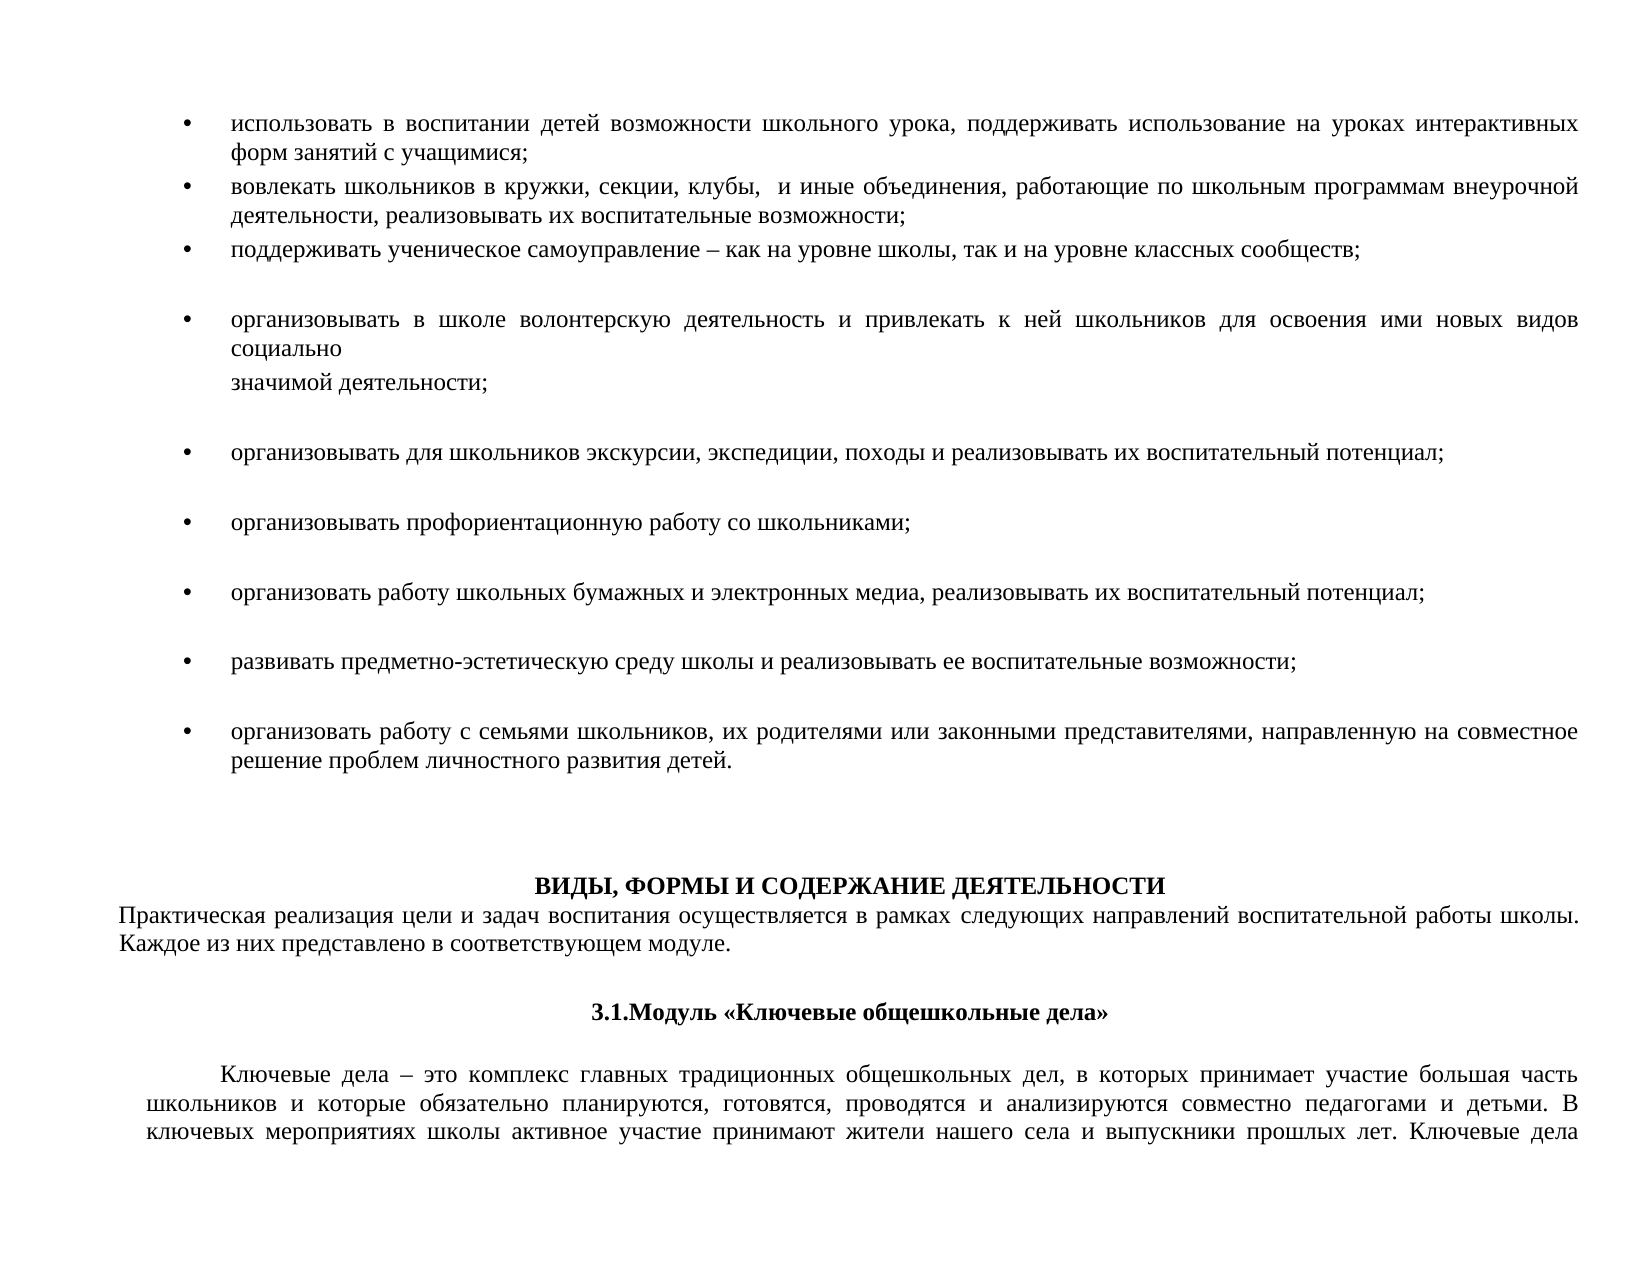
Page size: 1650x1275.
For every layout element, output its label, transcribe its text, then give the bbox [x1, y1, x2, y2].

list организовывать для школьников экскурсии, экспедиции, походы и реализовывать их воспитательный потенциал; [183, 437, 1580, 466]
list использовать в воспитании детей возможности школьного урока, поддерживать использование на уроках интерактивных форм занятий с учащимися; [183, 108, 1580, 166]
list развивать предметно-эстетическую среду школы и реализовывать ее воспитательные возможности; [183, 646, 1580, 675]
list поддерживать ученическое самоуправление – как на уровне школы, так и на уровне классных сообществ; [183, 234, 1580, 263]
text значимой деятельности; [231, 367, 1580, 396]
list вовлекать школьников в кружки, секции, клубы, и иные объединения, работающие по школьным программам внеурочной деятельности, реализовывать их воспитательные возможности; [183, 171, 1580, 229]
list организовать работу школьных бумажных и электронных медиа, реализовывать их воспитательный потенциал; [183, 577, 1580, 605]
list организовывать профориентационную работу со школьниками; [183, 507, 1580, 536]
list организовать работу с семьями школьников, их родителями или законными представителями, направленную на совместное решение проблем личностного развития детей. [183, 716, 1580, 774]
text Практическая реализация цели и задач воспитания осуществляется в рамках следующих направлений воспитательной работы школы. Каждое из них представлено в соответствующем модуле. [118, 900, 1580, 957]
list организовывать в школе волонтерскую деятельность и привлекать к ней школьников для освоения ими новых видов социально [183, 304, 1580, 362]
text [146, 1059, 1580, 1145]
text 3.1.Модуль «Ключевые общешкольные дела» [118, 997, 1582, 1025]
text ВИДЫ, ФОРМЫ И СОДЕРЖАНИЕ ДЕЯТЕЛЬНОСТИ [118, 871, 1582, 900]
